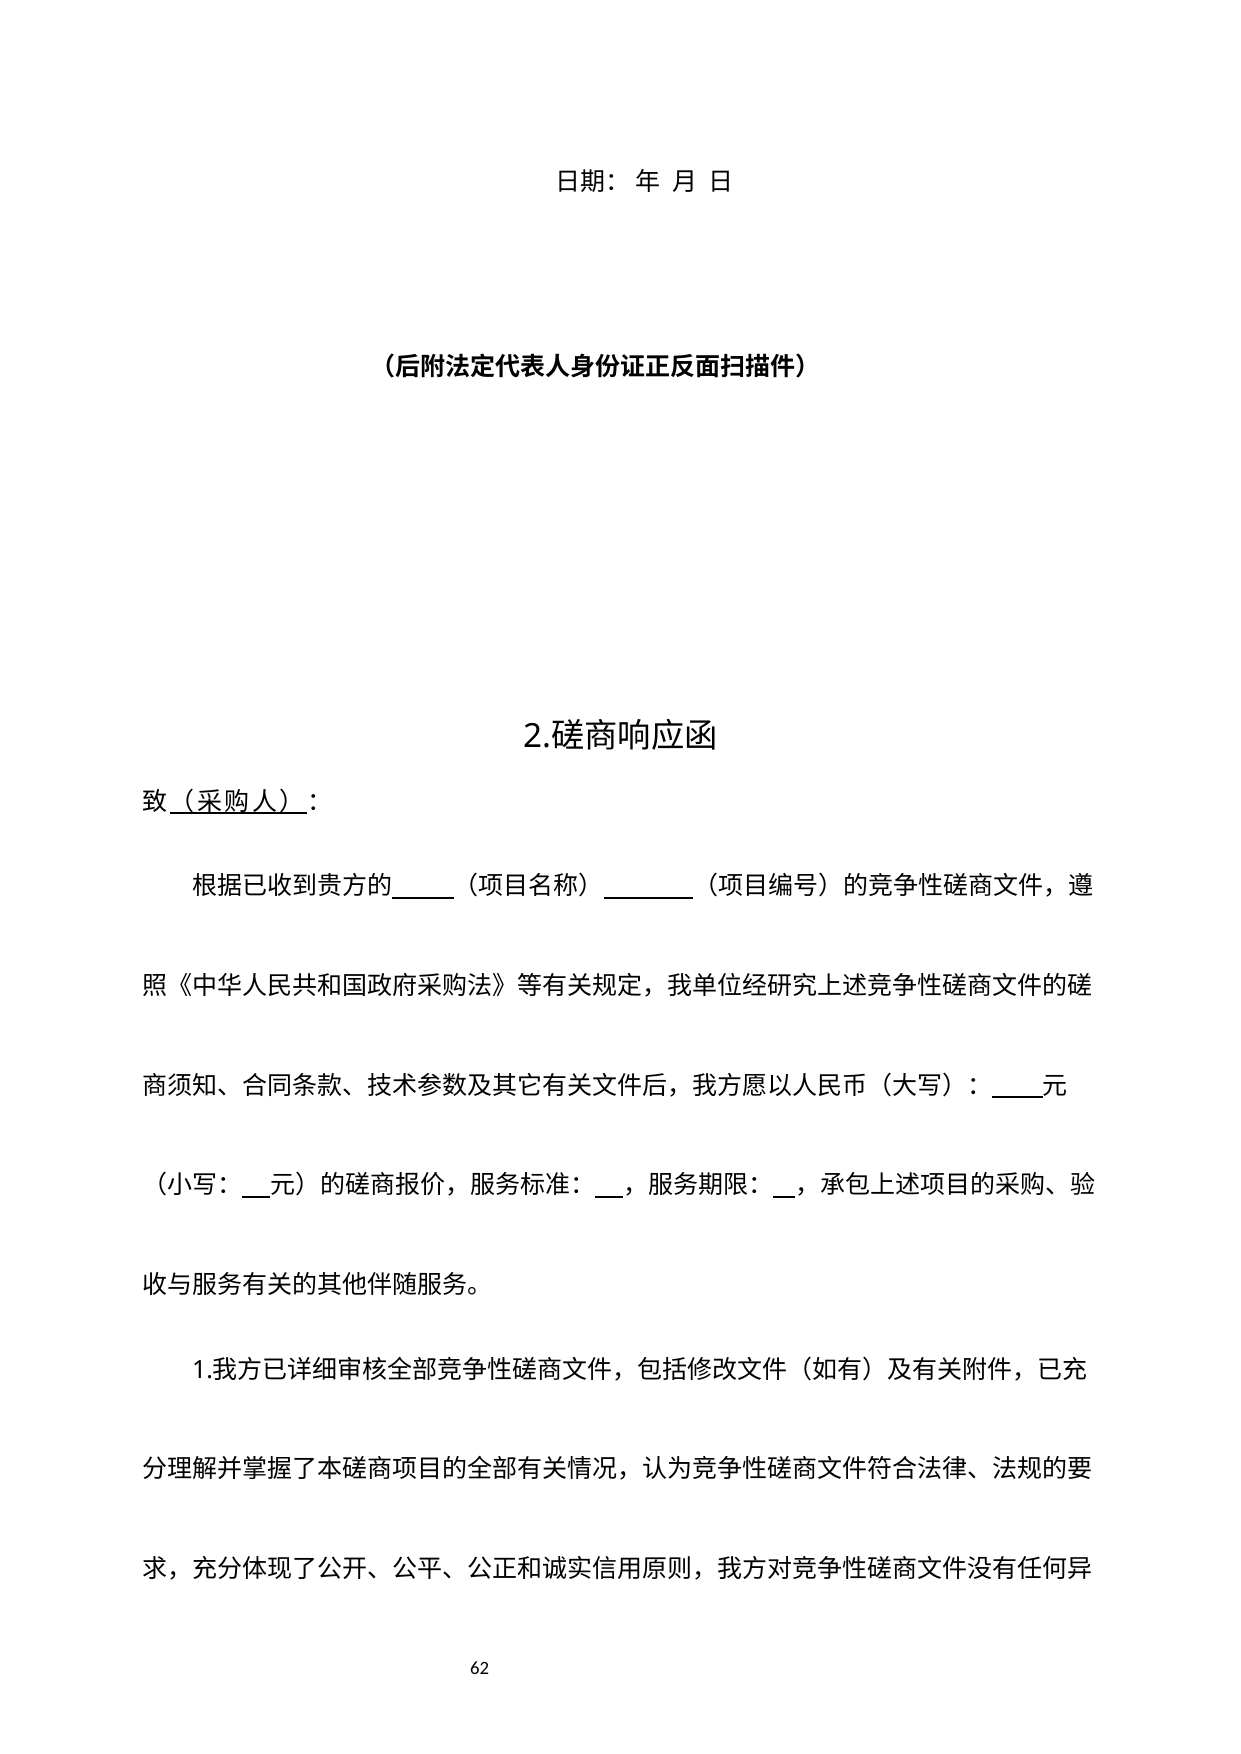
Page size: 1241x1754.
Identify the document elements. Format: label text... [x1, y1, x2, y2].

text 根据已收到贵方的 （项目名称） （项目编号）的竞争性磋商文件，遵照《中华人民共和国政府采购法》等有关规定，我单位经研究上述竞争性磋商文件的磋商须知、合同条款、技术参数及其它有关文件后，我方愿以人民币（大写）： 元（小写： 元）的磋商报价，服务标准： ，服务期限： ，承包上述项目的采购、验收与服务有关的其他伴随服务。 [142, 851, 1098, 1316]
text （后附法定代表人身份证正反面扫描件） [142, 331, 1048, 397]
text 致（采购人）： [142, 766, 1098, 832]
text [142, 1334, 1098, 1600]
text 日期： 年 月 日 [142, 146, 1098, 212]
text 2.磋商响应函 [142, 699, 1098, 766]
